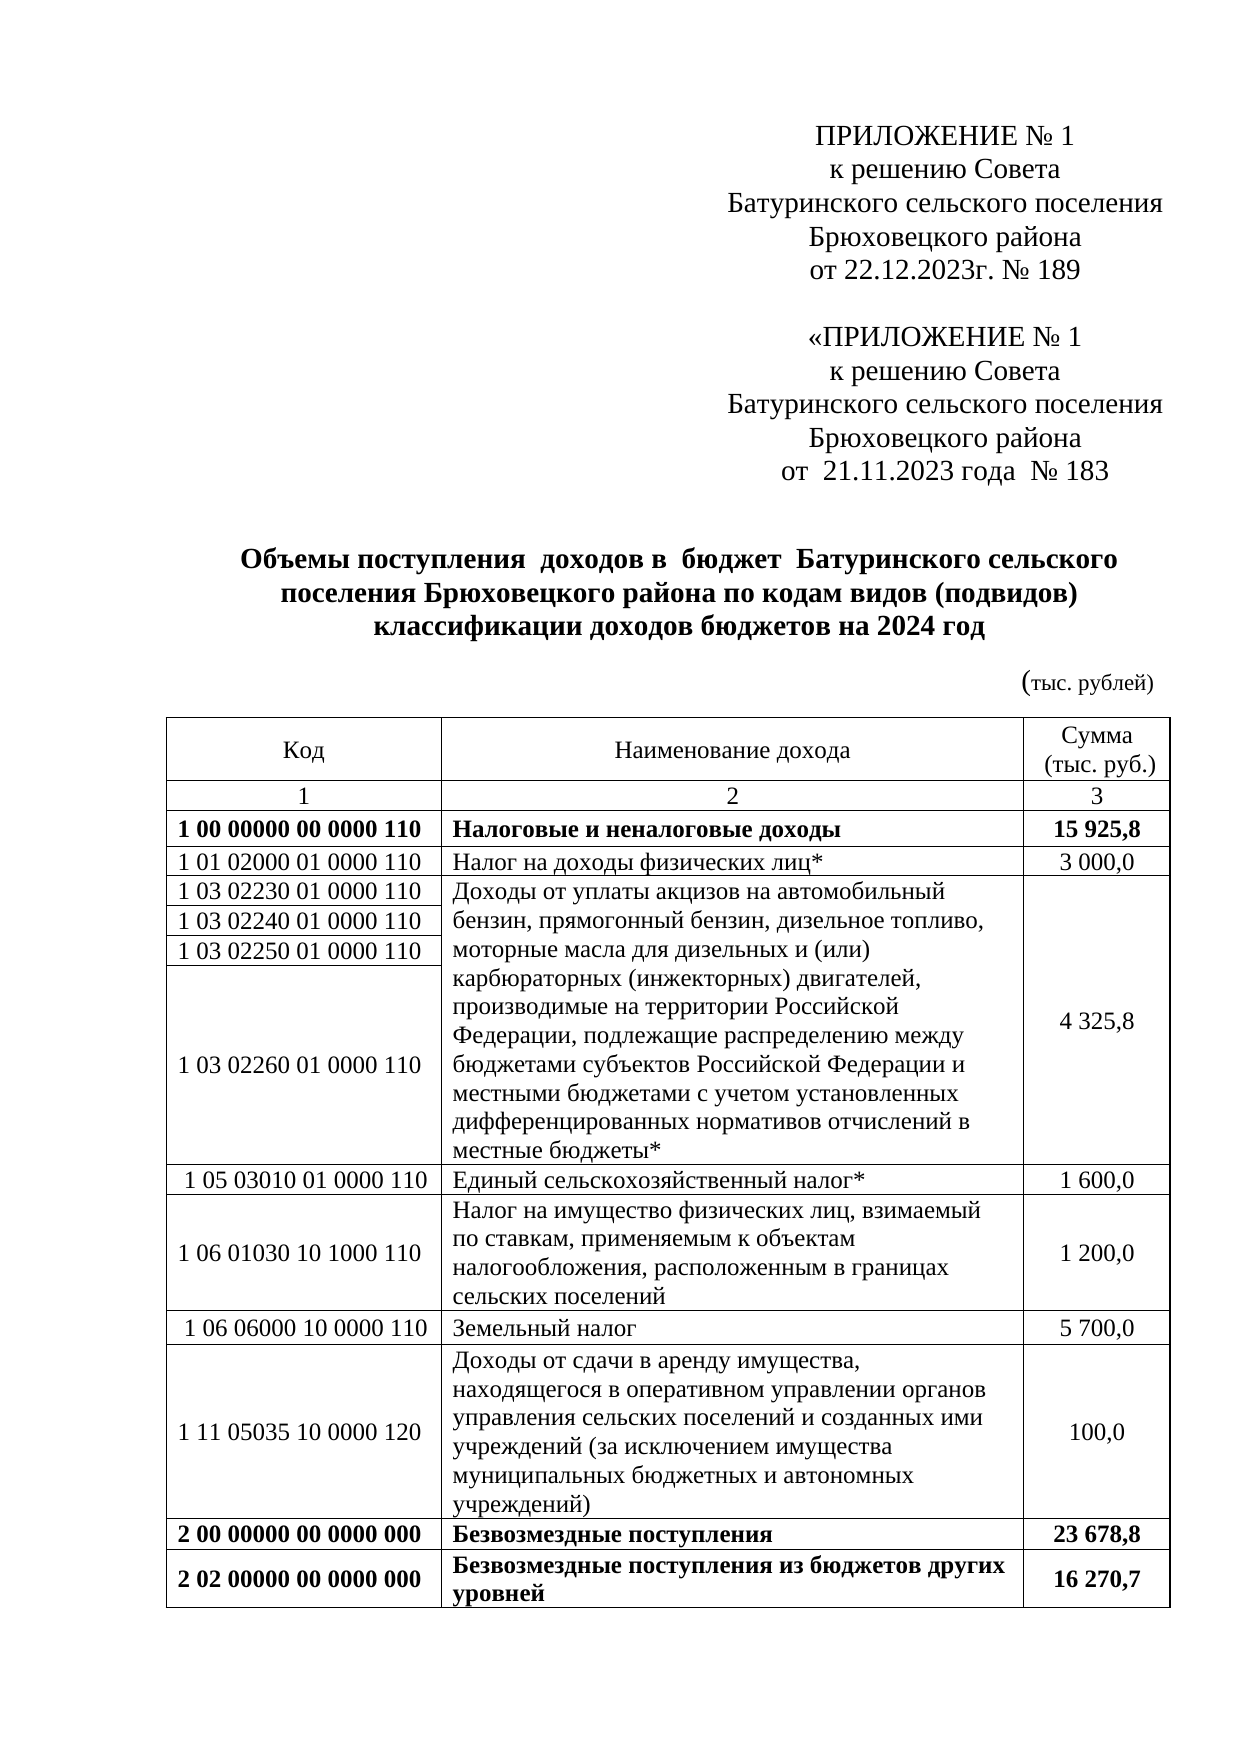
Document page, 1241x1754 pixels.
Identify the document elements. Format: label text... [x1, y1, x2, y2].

text к решению Совета [709, 353, 1181, 386]
table_cell 1 03 02240 01 0000 110 [167, 906, 441, 935]
table_cell 4 325,8 [1024, 876, 1169, 1164]
text от 21.11.2023 года № 183 [709, 453, 1181, 487]
table_cell 1 [167, 781, 441, 809]
table_cell 1 01 02000 01 0000 110 [167, 847, 441, 875]
table_cell Безвозмездные поступления из бюджетов других уровней [442, 1550, 1023, 1607]
table_cell 2 [442, 781, 1023, 809]
table_cell 1 00 00000 00 0000 110 [167, 811, 441, 846]
text (тыс. рублей) [177, 663, 1181, 696]
table_cell Земельный налог [442, 1311, 1023, 1344]
text к решению Совета [709, 152, 1181, 185]
text ПРИЛОЖЕНИЕ № 1 [709, 118, 1181, 152]
table_cell 15 925,8 [1024, 811, 1169, 846]
table_cell 1 03 02260 01 0000 110 [167, 966, 441, 1164]
table_cell Налог на доходы физических лиц* [442, 847, 1023, 875]
table_cell 1 06 06000 10 0000 110 [167, 1311, 441, 1344]
table_cell Налог на имущество физических лиц, взимаемый по ставкам, применяемым к объектам налогообложения, расположенным в границах сельских поселений [442, 1195, 1023, 1310]
text Объемы поступления доходов в бюджет Батуринского сельского поселения Брюховецкого района по кодам видов (подвидов) классификации доходов бюджетов на 2024 год [177, 541, 1181, 642]
text «ПРИЛОЖЕНИЕ № 1 [709, 319, 1181, 353]
table_header Код [167, 718, 441, 780]
table_cell 2 00 00000 00 0000 000 [167, 1519, 441, 1549]
table_header Наименование дохода [442, 718, 1023, 780]
table_cell Доходы от уплаты акцизов на автомобильный бензин, прямогонный бензин, дизельное топливо, моторные масла для дизельных и (или) карбюраторных (инжекторных) двигателей, производимые на территории Российской Федерации, подлежащие распределению между бюджетами субъектов Российской Федерации и местными бюджетами с учетом установленных дифференцированных нормативов отчислений в местные бюджеты* [442, 876, 1023, 1164]
table_cell 16 270,7 [1024, 1550, 1169, 1607]
text Брюховецкого района [709, 219, 1181, 252]
table_cell 3 [1024, 781, 1169, 809]
table_cell 1 06 01030 10 1000 110 [167, 1195, 441, 1310]
table_cell 100,0 [1024, 1345, 1169, 1517]
text Брюховецкого района [709, 420, 1181, 453]
table_cell Безвозмездные поступления [442, 1519, 1023, 1549]
table_header Сумма (тыс. руб.) [1024, 718, 1169, 780]
table_cell 23 678,8 [1024, 1519, 1169, 1549]
table_cell 3 000,0 [1024, 847, 1169, 875]
table_cell 2 02 00000 00 0000 000 [167, 1550, 441, 1607]
table_cell 1 03 02230 01 0000 110 [167, 876, 441, 905]
table_cell 1 200,0 [1024, 1195, 1169, 1310]
table_cell 1 11 05035 10 0000 120 [167, 1345, 441, 1517]
text от 22.12.2023г. № 189 [709, 252, 1181, 286]
table_cell 1 03 02250 01 0000 110 [167, 936, 441, 965]
text Батуринского сельского поселения [709, 386, 1181, 420]
text Батуринского сельского поселения [709, 185, 1181, 219]
table_cell Единый сельскохозяйственный налог* [442, 1165, 1023, 1194]
table_cell 5 700,0 [1024, 1311, 1169, 1344]
table_cell 1 05 03010 01 0000 110 [167, 1165, 441, 1194]
table_cell Налоговые и неналоговые доходы [442, 811, 1023, 846]
table_cell 1 600,0 [1024, 1165, 1169, 1194]
table_cell Доходы от сдачи в аренду имущества, находящегося в оперативном управлении органов управления сельских поселений и созданных ими учреждений (за исключением имущества муниципальных бюджетных и автономных учреждений) [442, 1345, 1023, 1517]
